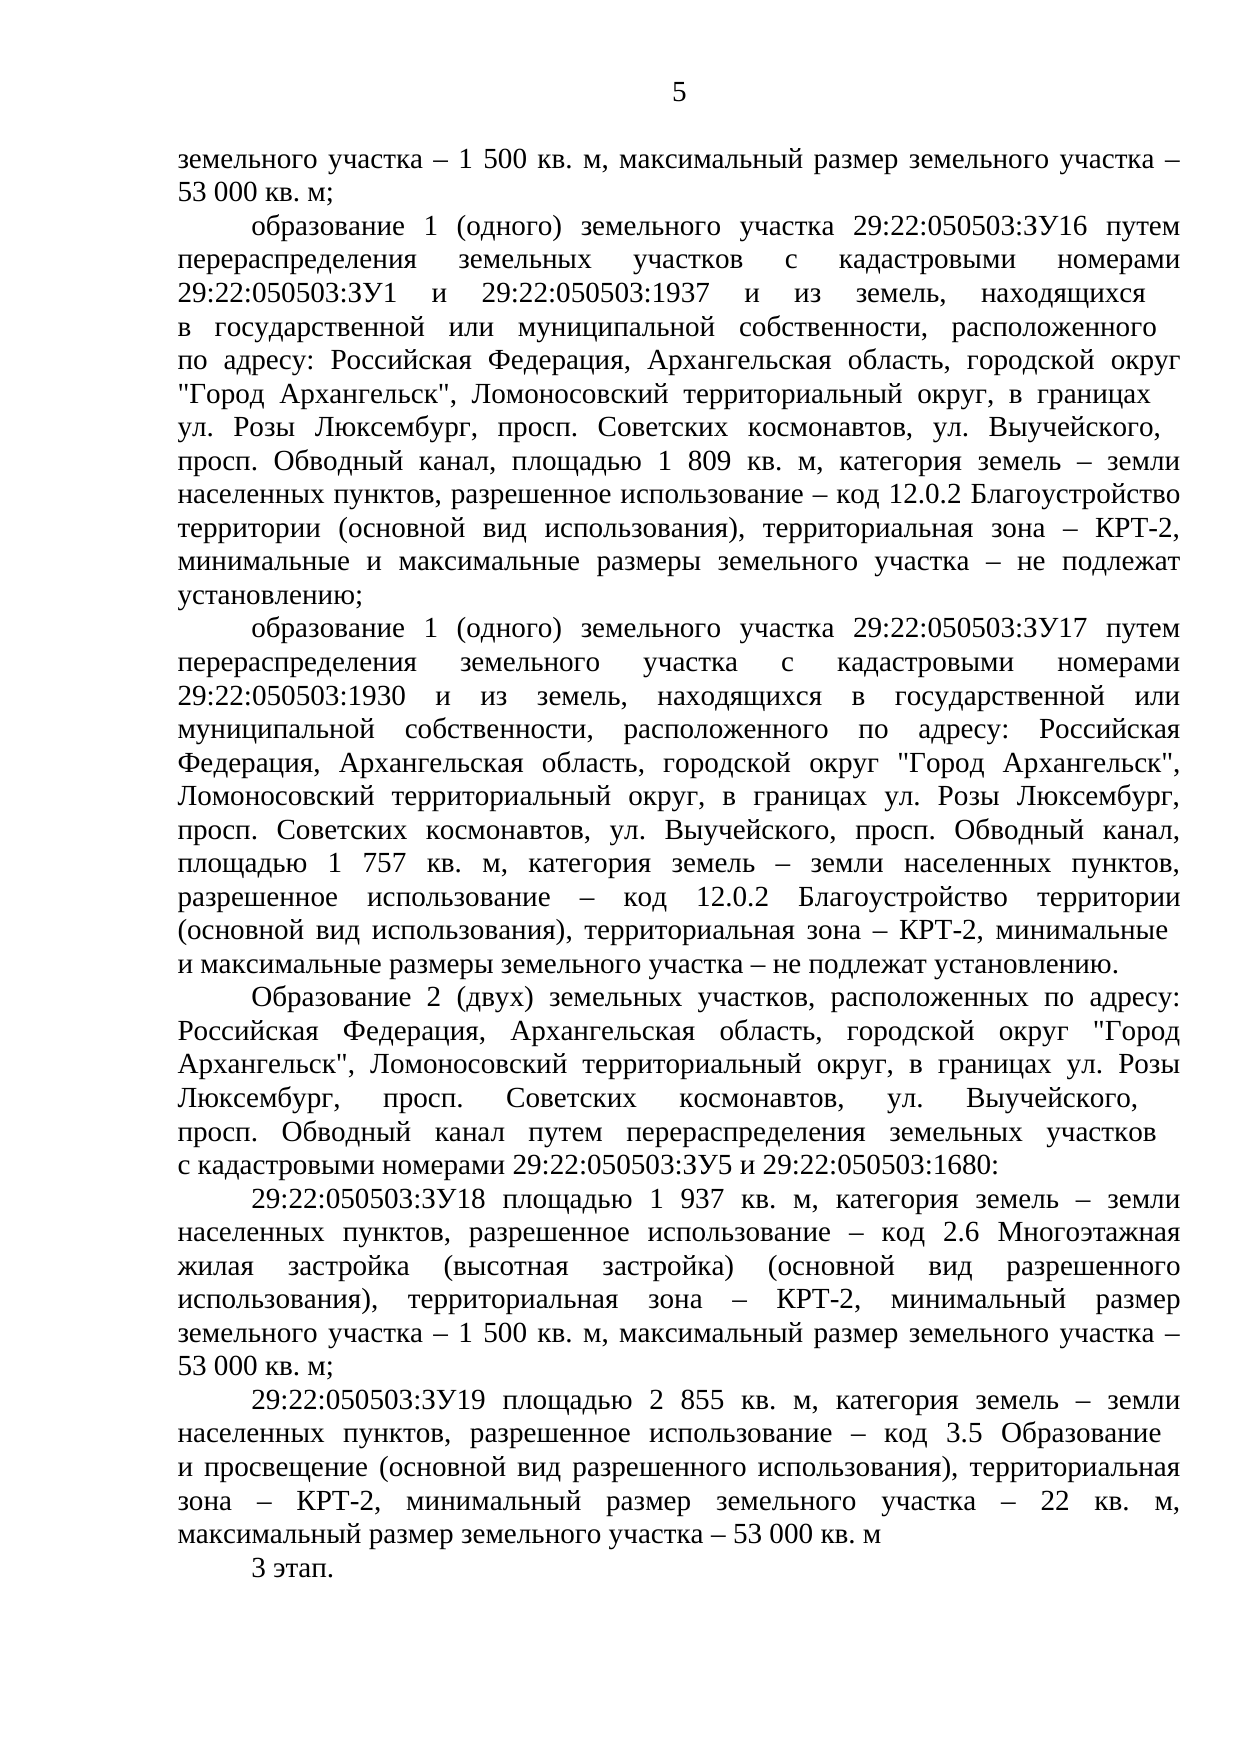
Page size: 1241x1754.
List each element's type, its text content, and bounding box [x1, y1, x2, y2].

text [177, 141, 1181, 208]
text 29:22:050503:ЗУ18 площадью 1 937 кв. м, категория земель – земли населенных пунктов, разрешенное использование – код 2.6 Многоэтажная жилая застройка (высотная застройка) (основной вид разрешенного использования), территориальная зона – КРТ-2, минимальный размер земельного участка – 1 500 кв. м, максимальный размер земельного участка – 53 000 кв. м; [177, 1181, 1181, 1382]
text образование 1 (одного) земельного участка 29:22:050503:ЗУ16 путем перераспределения земельных участков с кадастровыми номерами 29:22:050503:ЗУ1 и 29:22:050503:1937 и из земель, находящихся в государственной или муниципальной собственности, расположенного по адресу: Российская Федерация, Архангельская область, городской округ "Город Архангельск", Ломоносовский территориальный округ, в границах ул. Розы Люксембург, просп. Советских космонавтов, ул. Выучейского, просп. Обводный канал, площадью 1 809 кв. м, категория земель – земли населенных пунктов, разрешенное использование – код 12.0.2 Благоустройство территории (основной вид использования), территориальная зона – КРТ-2, минимальные и максимальные размеры земельного участка – не подлежат установлению; [177, 208, 1181, 611]
text 3 этап. [177, 1550, 1181, 1583]
text образование 1 (одного) земельного участка 29:22:050503:ЗУ17 путем перераспределения земельного участка с кадастровыми номерами 29:22:050503:1930 и из земель, находящихся в государственной или муниципальной собственности, расположенного по адресу: Российская Федерация, Архангельская область, городской округ "Город Архангельск", Ломоносовский территориальный округ, в границах ул. Розы Люксембург, просп. Советских космонавтов, ул. Выучейского, просп. Обводный канал, площадью 1 757 кв. м, категория земель – земли населенных пунктов, разрешенное использование – код 12.0.2 Благоустройство территории (основной вид использования), территориальная зона – КРТ-2, минимальные и максимальные размеры земельного участка – не подлежат установлению. [177, 611, 1181, 979]
text Образование 2 (двух) земельных участков, расположенных по адресу: Российская Федерация, Архангельская область, городской округ "Город Архангельск", Ломоносовский территориальный округ, в границах ул. Розы Люксембург, просп. Советских космонавтов, ул. Выучейского, просп. Обводный канал путем перераспределения земельных участков с кадастровыми номерами 29:22:050503:ЗУ5 и 29:22:050503:1680: [177, 979, 1181, 1181]
text 29:22:050503:ЗУ19 площадью 2 855 кв. м, категория земель – земли населенных пунктов, разрешенное использование – код 3.5 Образование и просвещение (основной вид разрешенного использования), территориальная зона – КРТ-2, минимальный размер земельного участка – 22 кв. м, максимальный размер земельного участка – 53 000 кв. м [177, 1382, 1181, 1550]
